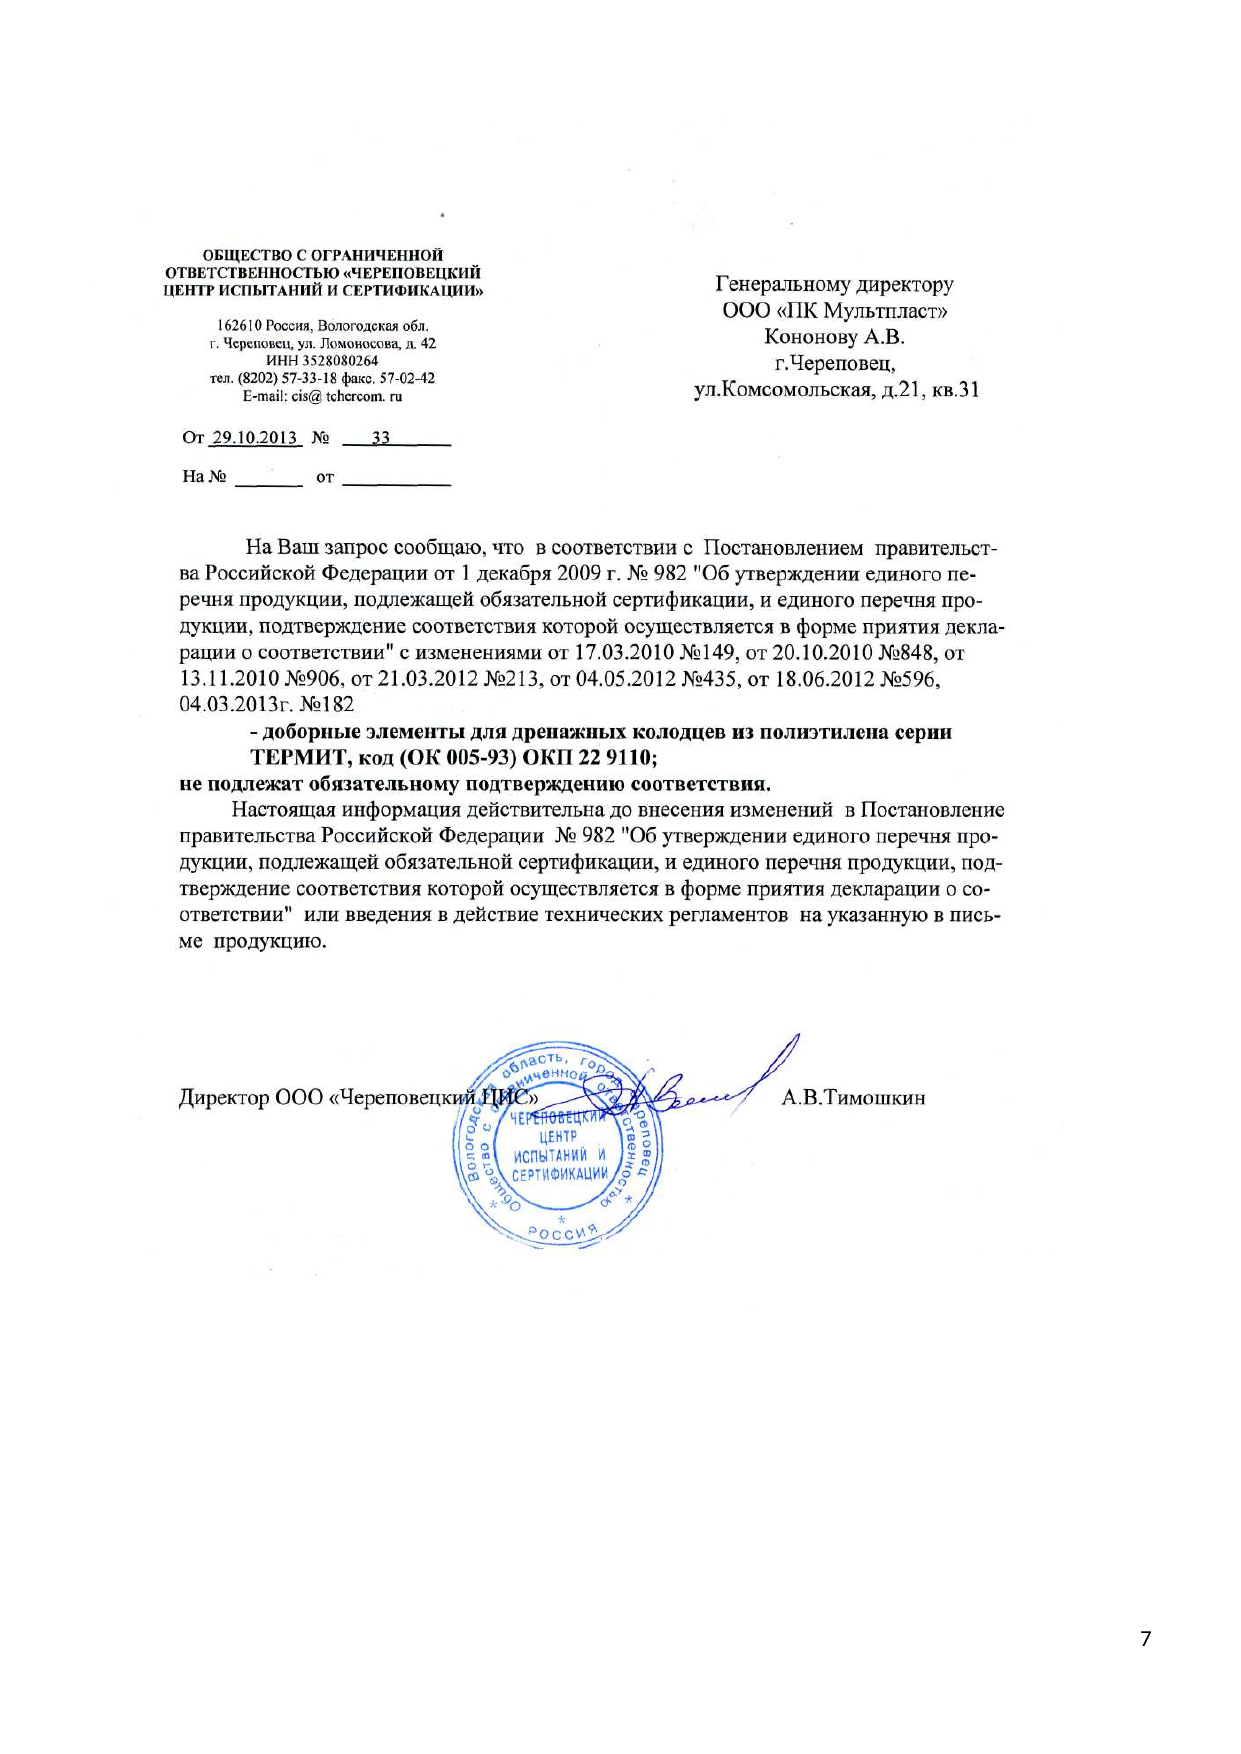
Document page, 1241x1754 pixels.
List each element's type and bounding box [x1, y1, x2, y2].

picture [88, 118, 1064, 1311]
